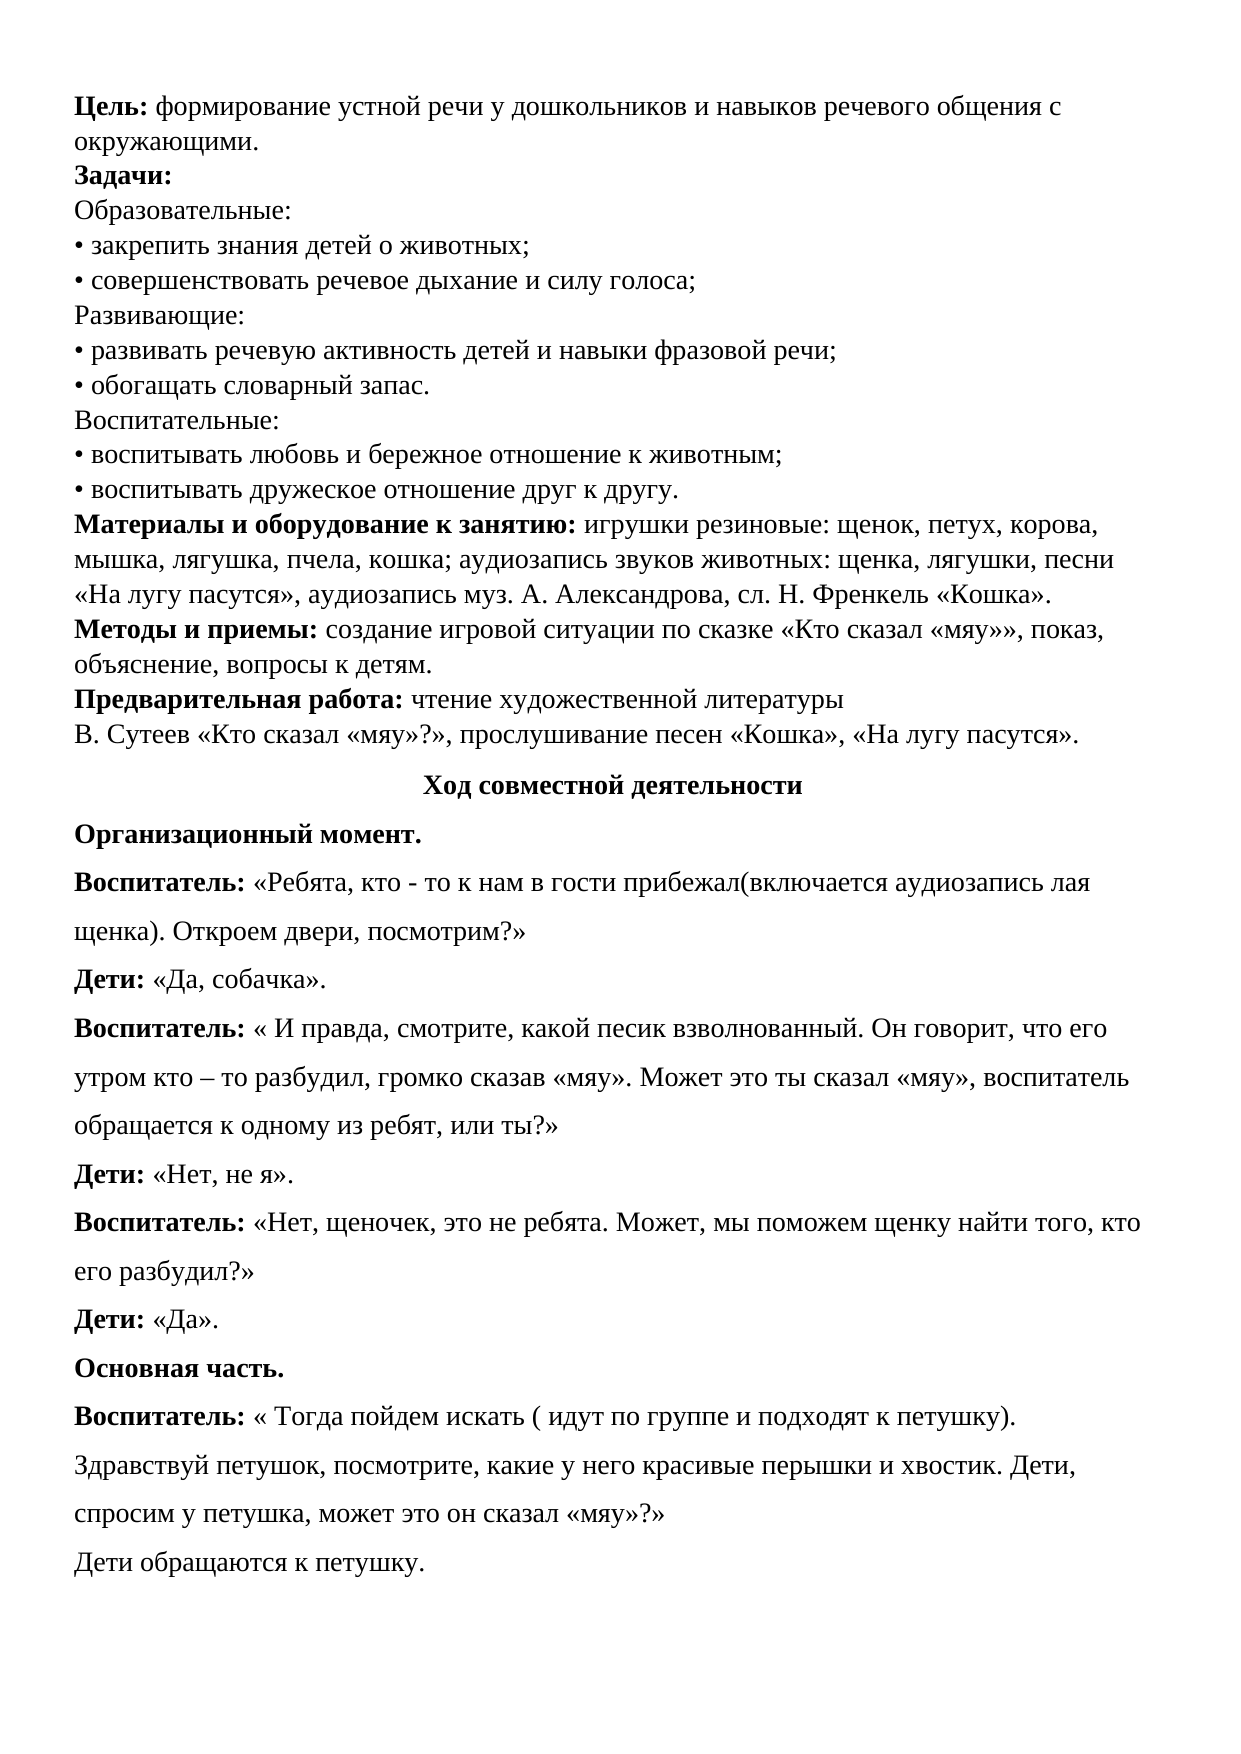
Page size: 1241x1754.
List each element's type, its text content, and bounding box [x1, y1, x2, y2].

text Организационный момент. Воспитатель: «Ребята, кто - то к нам в гости прибежал(включается аудиозапись лая щенка). Откроем двери, посмотрим?» Дети: «Да, собачка». Воспитатель: « И правда, смотрите, какой песик взволнованный. Он говорит, что его утром кто – то разбудил, громко сказав «мяу». Может это ты сказал «мяу», воспитатель обращается к одному из ребят, или ты?» Дети: «Нет, не я». [74, 817, 1152, 1189]
text Ход совместной деятельности [74, 768, 1152, 801]
text Воспитатель: «Нет, щеночек, это не ребята. Может, мы поможем щенку найти того, кто его разбудил?» Дети: «Да». Основная часть. Воспитатель: « Тогда пойдем искать ( идут по группе и подходят к петушку). Здравствуй петушок, посмотрите, какие у него красивые перышки и хвостик. Дети, спросим у петушка, может это он сказал «мяу»?» Дети обращаются к петушку. [74, 1205, 1152, 1619]
text Цель: формирование устной речи у дошкольников и навыков речевого общения с окружающими. Задачи: Образовательные: • закрепить знания детей о животных; • совершенствовать речевое дыхание и силу голоса; Развивающие: • развивать речевую активность детей и навыки фразовой речи; • обогащать словарный запас. Воспитательные: • воспитывать любовь и бережное отношение к животным; • воспитывать дружеское отношение друг к другу. Материалы и оборудование к занятию: игрушки резиновые: щенок, петух, корова, мышка, лягушка, пчела, кошка; аудиозапись звуков животных: щенка, лягушки, песни «На лугу пасутся», аудиозапись муз. А. Александрова, сл. Н. Френкель «Кошка». Методы и приемы: создание игровой ситуации по сказке «Кто сказал «мяу»», показ, объяснение, вопросы к детям. Предварительная работа: чтение художественной литературы В. Сутеев «Кто сказал «мяу»?», прослушивание песен «Кошка», «На лугу пасутся». [74, 89, 1152, 749]
